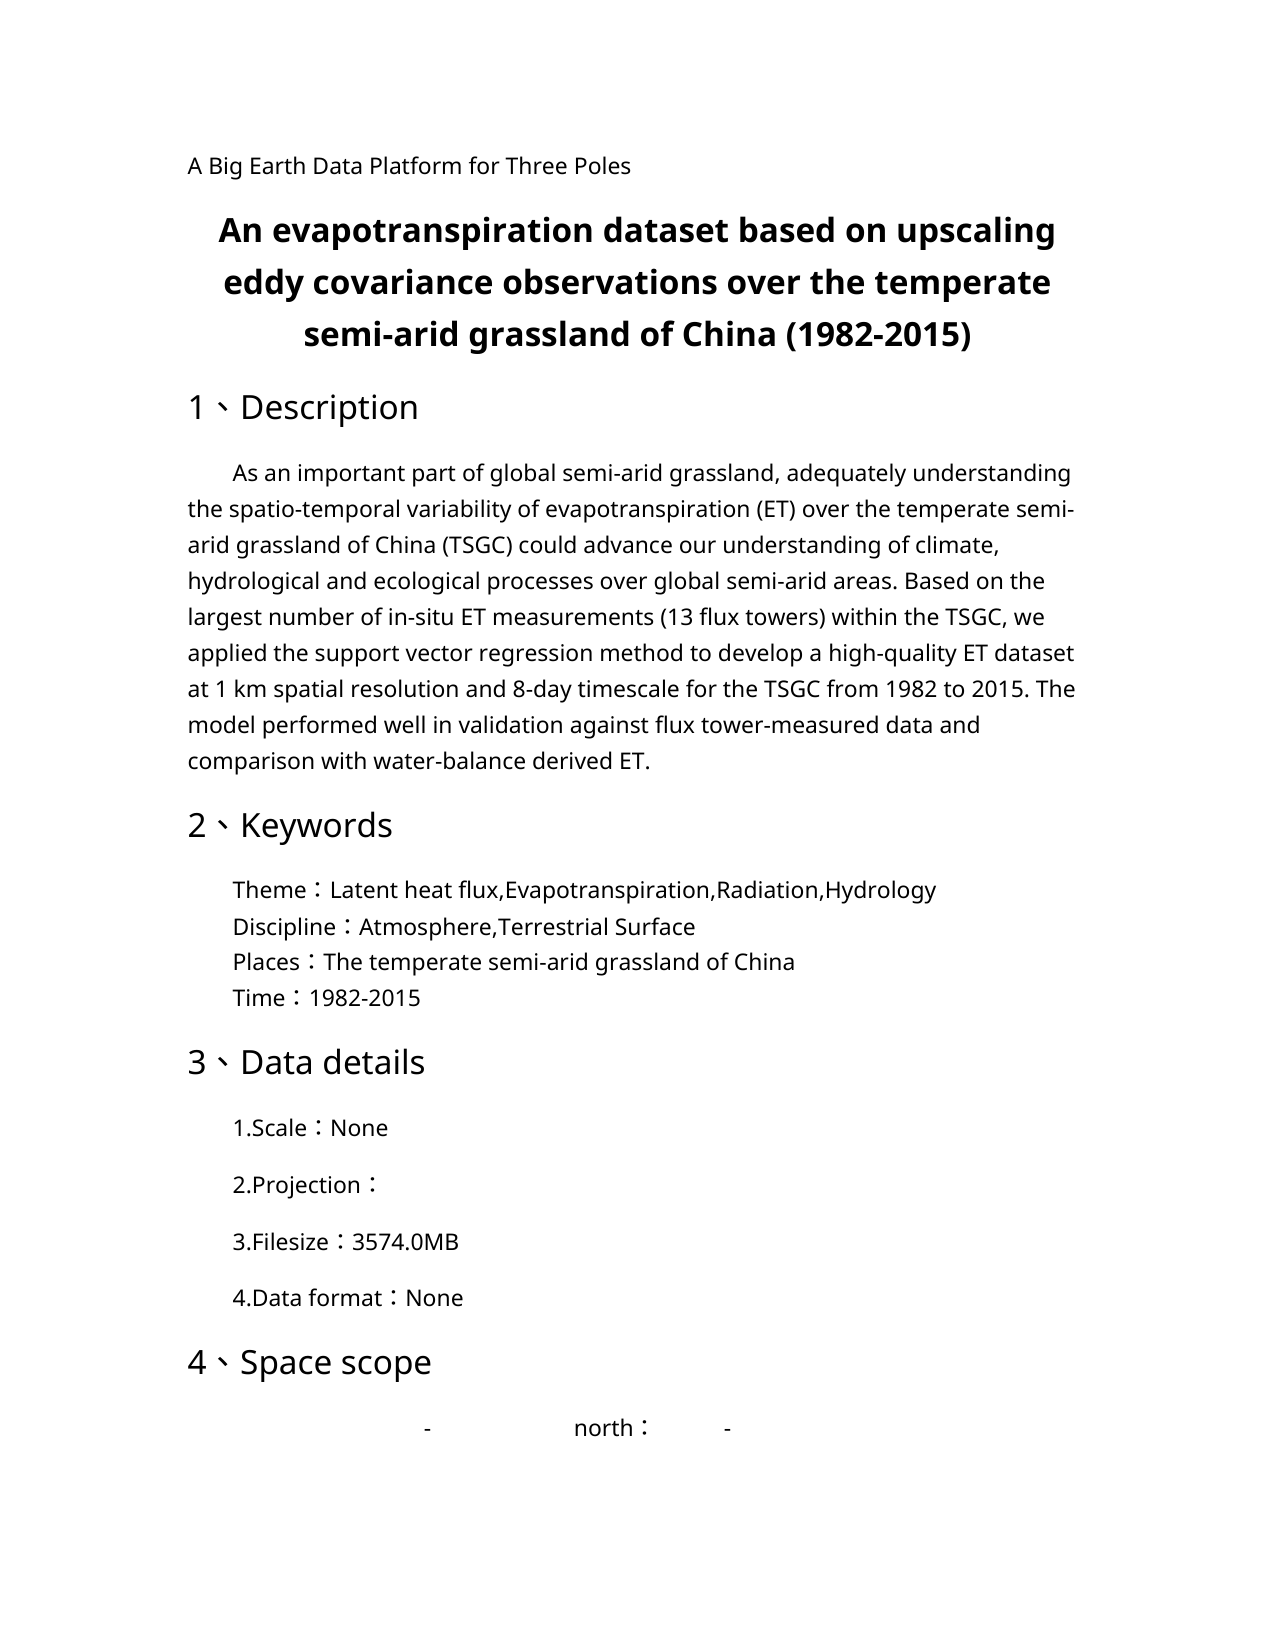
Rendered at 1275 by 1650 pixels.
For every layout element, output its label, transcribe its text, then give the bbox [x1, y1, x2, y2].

text 2.Projection： [232, 1169, 1087, 1200]
text 4、Space scope [187, 1339, 1087, 1384]
text 2、Keywords [187, 801, 1087, 847]
text 1.Scale：None [232, 1112, 1087, 1143]
table_header north：46.74 [563, 1412, 712, 1468]
table_header - [713, 1412, 862, 1468]
text 4.Data format：None [232, 1282, 1087, 1314]
table_header - [413, 1412, 562, 1468]
text An evapotranspiration dataset based on upscaling eddy covariance observations over the temperate semi-arid grassland of China (1982-2015) [187, 207, 1087, 357]
text 1、Description [187, 384, 1087, 429]
text A Big Earth Data Platform for Three Poles [187, 150, 1087, 181]
text As an important part of global semi-arid grassland, adequately understanding the spatio-temporal variability of evapotranspiration (ET) over the temperate semi-arid grassland of China (TSGC) could advance our understanding of climate, hydrological and ecological processes over global semi-arid areas. Based on the largest number of in-situ ET measurements (13 flux towers) within the TSGC, we applied the support vector regression method to develop a high-quality ET dataset at 1 km spatial resolution and 8-day timescale for the TSGC from 1982 to 2015. The model performed well in validation against flux tower‐measured data and comparison with water-balance derived ET. [187, 457, 1087, 776]
text 3.Filesize：3574.0MB [232, 1226, 1087, 1257]
text Theme：Latent heat flux,Evapotranspiration,Radiation,Hydrology Discipline：Atmosphere,Terrestrial Surface Places：The temperate semi-arid grassland of China Time：1982-2015 [232, 874, 1087, 1013]
text 3、Data details [187, 1039, 1087, 1084]
